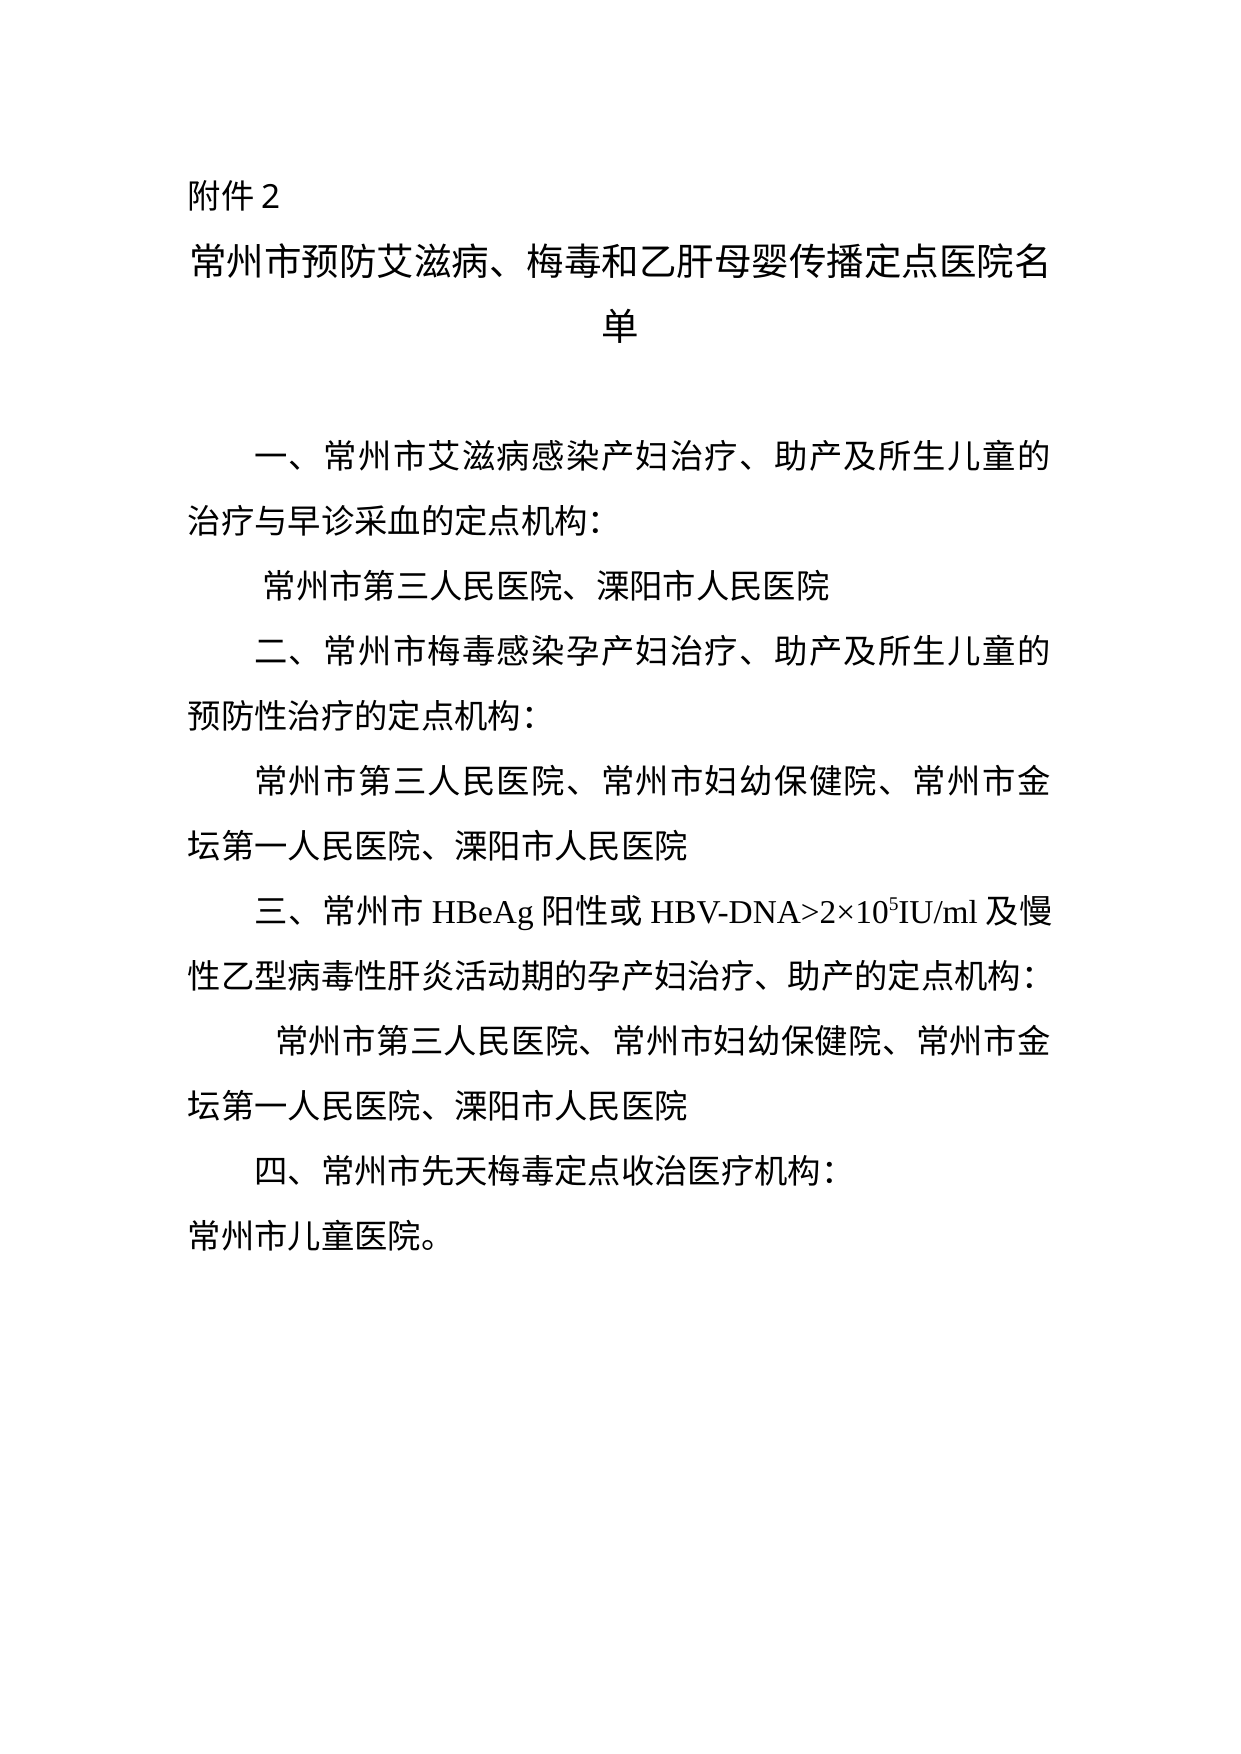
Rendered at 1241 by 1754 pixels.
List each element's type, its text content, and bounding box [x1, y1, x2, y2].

text 常州市儿童医院。 [187, 1202, 1053, 1267]
text 附件2 [187, 162, 1053, 227]
text 常州市预防艾滋病、梅毒和乙肝母婴传播定点医院名单 [187, 227, 1053, 357]
text 常州市第三人民医院、常州市妇幼保健院、常州市金坛第一人民医院、溧阳市人民医院 [187, 747, 1053, 877]
text 常州市第三人民医院、常州市妇幼保健院、常州市金坛第一人民医院、溧阳市人民医院 [187, 1007, 1053, 1137]
text 常州市第三人民医院、溧阳市人民医院 [187, 552, 1053, 617]
text 三、常州市HBeAg阳性或HBV-DNA>2×105IU/ml及慢性乙型病毒性肝炎活动期的孕产妇治疗、助产的定点机构： [187, 877, 1053, 1007]
text 二、常州市梅毒感染孕产妇治疗、助产及所生儿童的预防性治疗的定点机构： [187, 617, 1053, 747]
text 一、常州市艾滋病感染产妇治疗、助产及所生儿童的治疗与早诊采血的定点机构： [187, 422, 1053, 552]
text 四、常州市先天梅毒定点收治医疗机构： [187, 1137, 1053, 1202]
